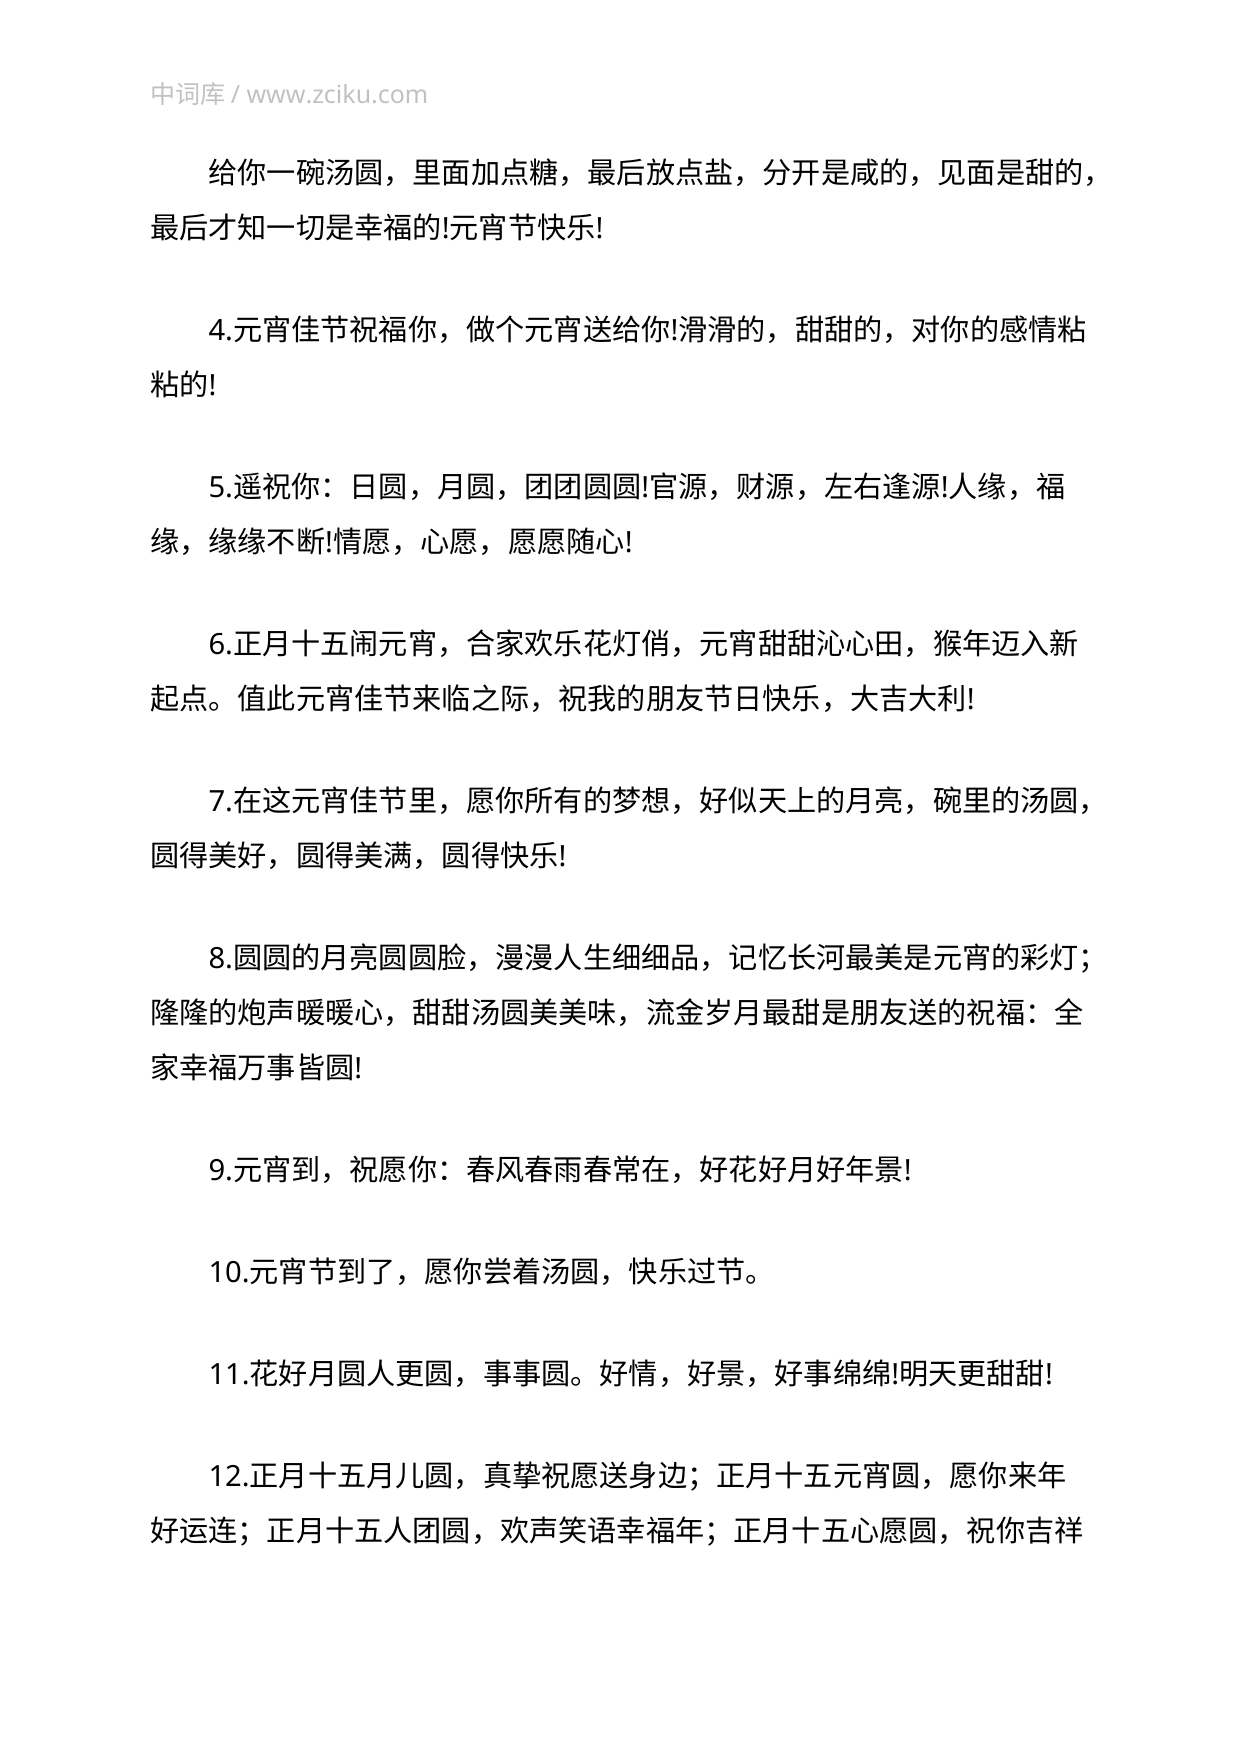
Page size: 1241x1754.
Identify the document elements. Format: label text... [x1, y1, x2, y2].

text 11.花好月圆人更圆，事事圆。好情，好景，好事绵绵!明天更甜甜! [150, 1351, 1090, 1393]
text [150, 1453, 1090, 1550]
text 给你一碗汤圆，里面加点糖，最后放点盐，分开是咸的，见面是甜的，最后才知一切是幸福的!元宵节快乐! [150, 150, 1090, 247]
text 9.元宵到，祝愿你：春风春雨春常在，好花好月好年景! [150, 1147, 1090, 1189]
text 6.正月十五闹元宵，合家欢乐花灯俏，元宵甜甜沁心田，猴年迈入新起点。值此元宵佳节来临之际，祝我的朋友节日快乐，大吉大利! [150, 621, 1090, 718]
text 8.圆圆的月亮圆圆脸，漫漫人生细细品，记忆长河最美是元宵的彩灯；隆隆的炮声暖暖心，甜甜汤圆美美味，流金岁月最甜是朋友送的祝福：全家幸福万事皆圆! [150, 935, 1090, 1087]
text 4.元宵佳节祝福你，做个元宵送给你!滑滑的，甜甜的，对你的感情粘粘的! [150, 307, 1090, 404]
text 5.遥祝你：日圆，月圆，团团圆圆!官源，财源，左右逢源!人缘，福缘，缘缘不断!情愿，心愿，愿愿随心! [150, 464, 1090, 561]
text 10.元宵节到了，愿你尝着汤圆，快乐过节。 [150, 1249, 1090, 1291]
text 7.在这元宵佳节里，愿你所有的梦想，好似天上的月亮，碗里的汤圆，圆得美好，圆得美满，圆得快乐! [150, 778, 1090, 875]
